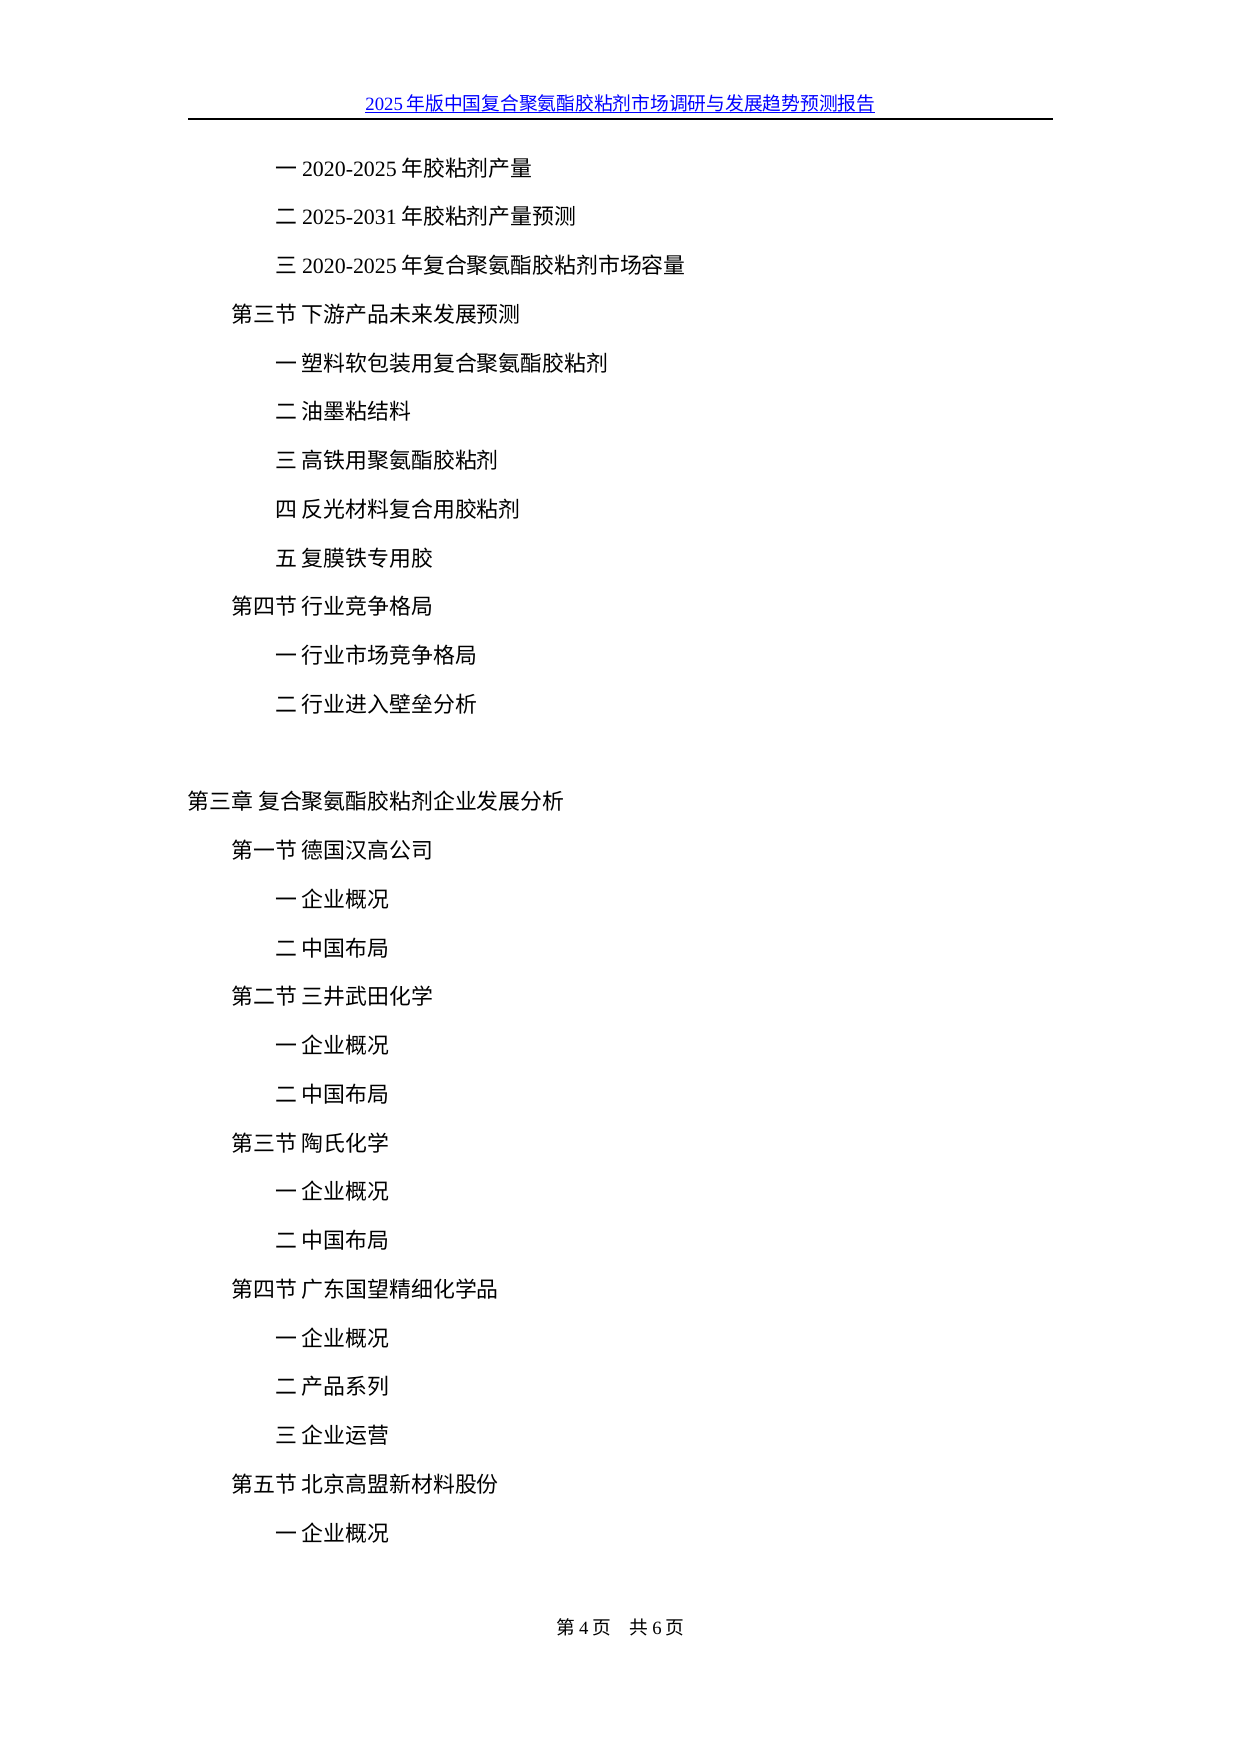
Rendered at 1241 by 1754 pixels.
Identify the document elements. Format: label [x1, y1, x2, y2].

text [187, 150, 1053, 1548]
